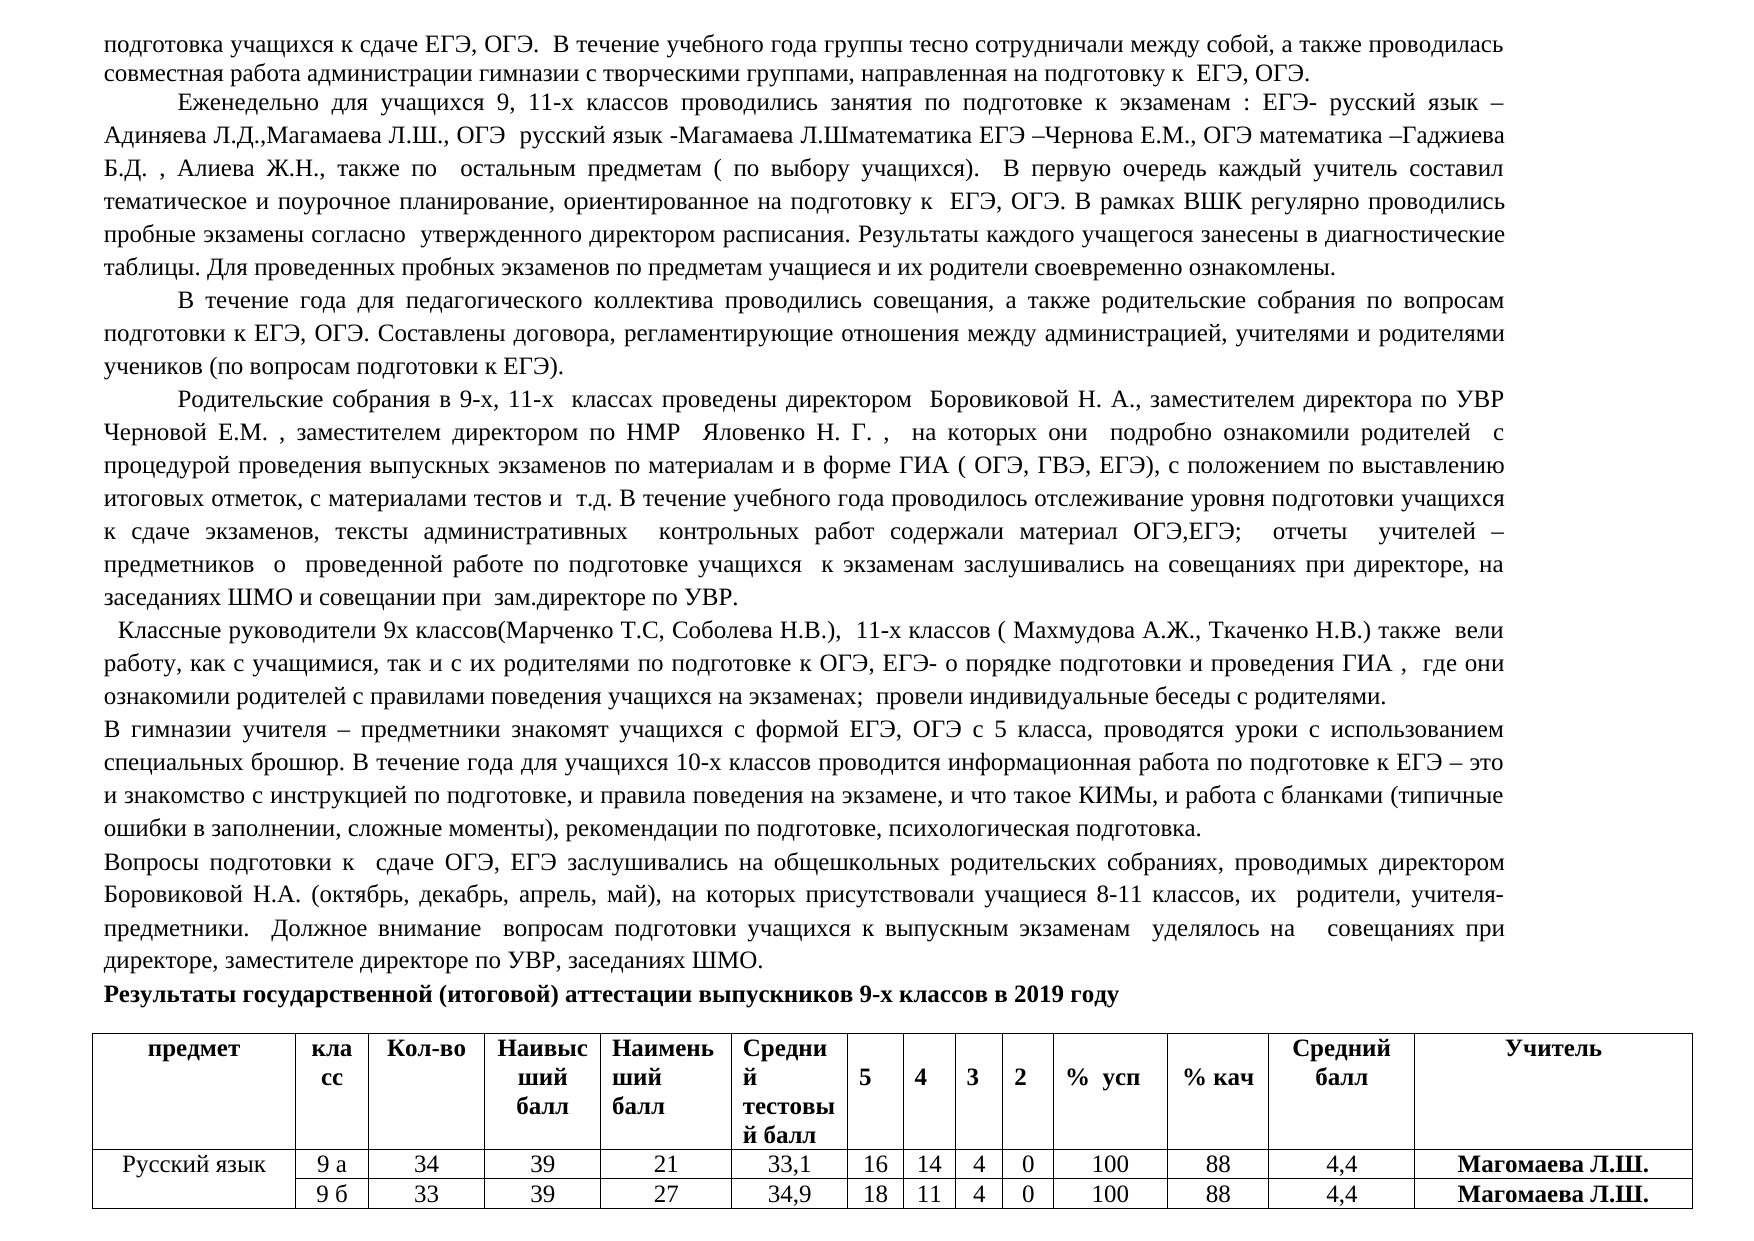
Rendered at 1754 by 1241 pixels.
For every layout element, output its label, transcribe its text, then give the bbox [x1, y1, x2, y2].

table_header 5 [848, 1034, 903, 1148]
table_header Кол-во [369, 1034, 484, 1148]
text Родительские собрания в 9-х, 11-х классах проведены директором Боровиковой Н. А., заместителем директора по УВР Черновой Е.М. , заместителем директором по НМР Яловенко Н. Г. , на которых они подробно ознакомили родителей с процедурой проведения выпускных экзаменов по материалам и в форме ГИА ( ОГЭ, ГВЭ, ЕГЭ), с положением по выставлению итоговых отметок, с материалами тестов и т.д. В течение учебного года проводилось отслеживание уровня подготовки учащихся к сдаче экзаменов, тексты административных контрольных работ содержали материал ОГЭ,ЕГЭ; отчеты учителей – предметников о проведенной работе по подготовке учащихся к экзаменам заслушивались на совещаниях при директоре, на заседаниях ШМО и совещании при зам.директоре по УВР. [103, 384, 1506, 611]
text В течение года для педагогического коллектива проводились совещания, а также родительские собрания по вопросам подготовки к ЕГЭ, ОГЭ. Составлены договора, регламентирующие отношения между администрацией, учителями и родителями учеников (по вопросам подготовки к ЕГЭ). [103, 285, 1506, 380]
table_cell 33 [369, 1179, 484, 1208]
table_header 4 [904, 1034, 955, 1148]
table_cell 27 [601, 1179, 731, 1208]
table_cell 4 [956, 1179, 1002, 1208]
table_cell 39 [485, 1150, 600, 1178]
table_cell 100 [1054, 1179, 1167, 1208]
table_header Наименьший балл [601, 1034, 731, 1148]
table_header класс [296, 1034, 368, 1148]
table_header % кач [1168, 1034, 1268, 1148]
text В гимназии учителя – предметники знакомят учащихся с формой ЕГЭ, ОГЭ с 5 класса, проводятся уроки с использованием специальных брошюр. В течение года для учащихся 10-х классов проводится информационная работа по подготовке к ЕГЭ – это и знакомство с инструкцией по подготовке, и правила поведения на экзамене, и что такое КИМы, и работа с бланками (типичные ошибки в заполнении, сложные моменты), рекомендации по подготовке, психологическая подготовка. [103, 714, 1506, 842]
table_header Средний балл [1269, 1034, 1414, 1148]
text Классные руководители 9х классов(Марченко Т.С, Соболева Н.В.), 11-х классов ( Махмудова А.Ж., Ткаченко Н.В.) также вели работу, как с учащимися, так и с их родителями по подготовке к ОГЭ, ЕГЭ- о порядке подготовки и проведения ГИА , где они ознакомили родителей с правилами поведения учащихся на экзаменах; провели индивидуальные беседы с родителями. [103, 615, 1506, 710]
text Еженедельно для учащихся 9, 11-х классов проводились занятия по подготовке к экзаменам : ЕГЭ- русский язык –Адиняева Л.Д.,Магамаева Л.Ш., ОГЭ русский язык -Магамаева Л.Шматематика ЕГЭ –Чернова Е.М., ОГЭ математика –Гаджиева Б.Д. , Алиева Ж.Н., также по остальным предметам ( по выбору учащихся). В первую очередь каждый учитель составил тематическое и поурочное планирование, ориентированное на подготовку к ЕГЭ, ОГЭ. В рамках ВШК регулярно проводились пробные экзамены согласно утвержденного директором расписания. Результаты каждого учащегося занесены в диагностические таблицы. Для проведенных пробных экзаменов по предметам учащиеся и их родители своевременно ознакомлены. [103, 87, 1506, 281]
table_cell Магомаева Л.Ш. [1415, 1179, 1692, 1208]
table_cell 88 [1168, 1179, 1268, 1208]
table_header 3 [956, 1034, 1002, 1148]
table_cell 34,9 [732, 1179, 847, 1208]
table_cell 34 [369, 1150, 484, 1178]
table_header Наивысший балл [485, 1034, 600, 1148]
table_cell 100 [1054, 1150, 1167, 1178]
table_cell 18 [848, 1179, 903, 1208]
table_cell 9 б [296, 1179, 368, 1208]
text Вопросы подготовки к сдаче ОГЭ, ЕГЭ заслушивались на общешкольных родительских собраниях, проводимых директором Боровиковой Н.А. (октябрь, декабрь, апрель, май), на которых присутствовали учащиеся 8-11 классов, их родители, учителя- предметники. Должное внимание вопросам подготовки учащихся к выпускным экзаменам уделялось на совещаниях при директоре, заместителе директоре по УВР, заседаниях ШМО. [103, 847, 1506, 974]
table_cell 21 [601, 1150, 731, 1178]
table_cell 4,4 [1269, 1179, 1414, 1208]
table_cell 11 [904, 1179, 955, 1208]
table_cell 16 [848, 1150, 903, 1178]
table_cell Магомаева Л.Ш. [1415, 1150, 1692, 1178]
table_cell 39 [485, 1179, 600, 1208]
table_cell 33,1 [732, 1150, 847, 1178]
table_header 2 [1003, 1034, 1053, 1148]
table_cell 14 [904, 1150, 955, 1178]
table_header % усп [1054, 1034, 1167, 1148]
table_cell 88 [1168, 1150, 1268, 1178]
table_cell 0 [1003, 1150, 1053, 1178]
table_header Учитель [1415, 1034, 1692, 1148]
table_cell Русский язык [93, 1150, 295, 1208]
table_cell 0 [1003, 1179, 1053, 1208]
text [103, 29, 1506, 87]
text Результаты государственной (итоговой) аттестации выпускников 9-х классов в 2019 году [103, 979, 1506, 1007]
table_header Средний тестовый балл [732, 1034, 847, 1148]
table_cell 9 а [296, 1150, 368, 1178]
table_header предмет [93, 1034, 295, 1148]
table_cell 4,4 [1269, 1150, 1414, 1178]
table_cell 4 [956, 1150, 1002, 1178]
